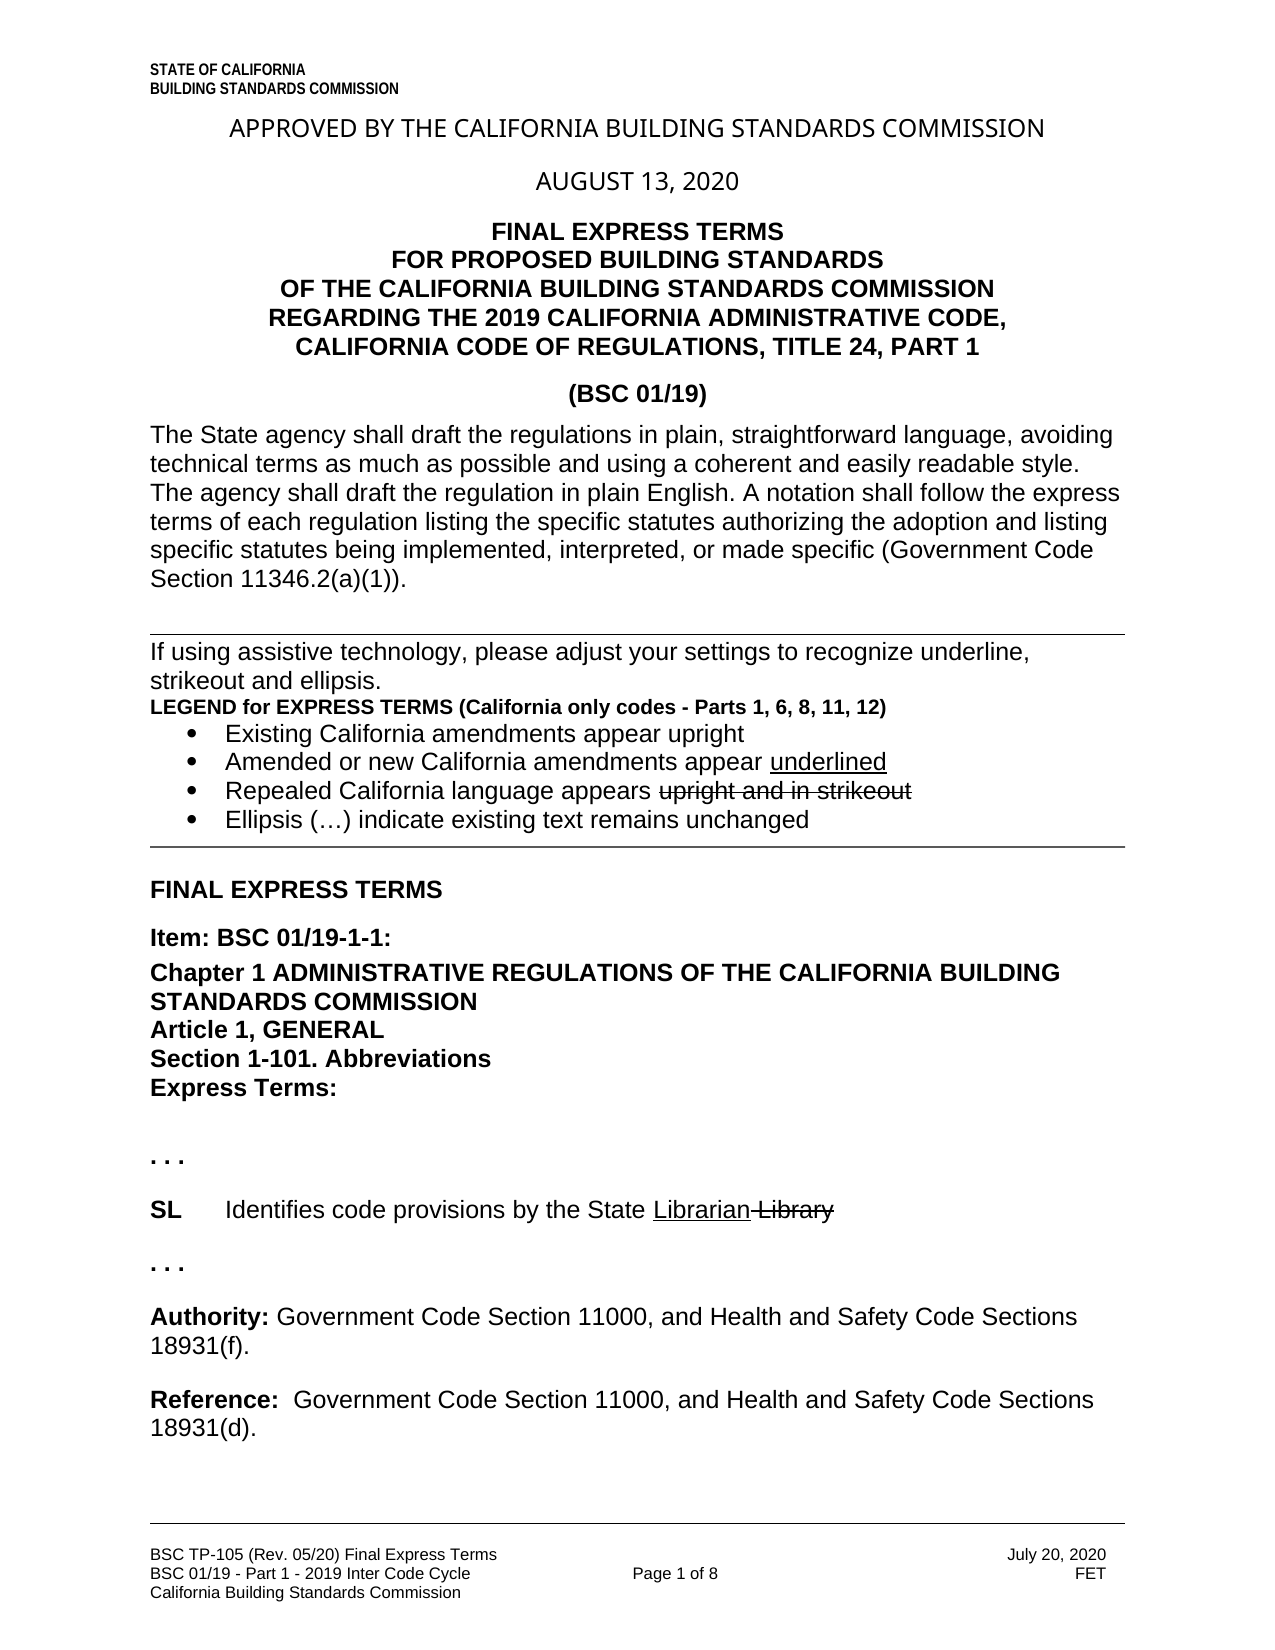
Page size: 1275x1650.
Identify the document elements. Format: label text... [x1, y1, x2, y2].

list Ellipsis (…) indicate existing text remains unchanged [187, 805, 1125, 834]
text SL Identifies code provisions by the State Librarian Library [150, 1194, 1125, 1223]
list Amended or new California amendments appear underlined [187, 747, 1125, 776]
subtitle LEGEND for EXPRESS TERMS (California only codes - Parts 1, 6, 8, 11, 12) [150, 694, 1125, 718]
subtitle Item: BSC 01/19-1-1: [150, 923, 1125, 951]
text Article 1, GENERAL [150, 1015, 1125, 1044]
text Section 1-101. Abbreviations [150, 1044, 1125, 1073]
subtitle FINAL EXPRESS TERMS FOR PROPOSED BUILDING STANDARDS OF THE CALIFORNIA BUILDING STANDARDS COMMISSION REGARDING THE 2019 CALIFORNIA ADMINISTRATIVE CODE, [150, 216, 1125, 331]
subtitle AUGUST 13, 2020 [150, 164, 1125, 198]
subtitle (BSC 01/19) [150, 379, 1125, 408]
text . . . [150, 1248, 1125, 1277]
text Express Terms: [150, 1073, 1125, 1101]
text Authority: Government Code Section 11000, and Health and Safety Code Sections 18931(f). [150, 1302, 1125, 1359]
subtitle FINAL EXPRESS TERMS [150, 848, 1125, 904]
list If using assistive technology, please adjust your settings to recognize underline, strikeout and ellipsis. [150, 635, 1125, 694]
text Chapter 1 ADMINISTRATIVE REGULATIONS OF THE CALIFORNIA BUILDING STANDARDS COMMISSION [150, 958, 1125, 1015]
subtitle APPROVED BY THE CALIFORNIA BUILDING STANDARDS COMMISSION [150, 111, 1125, 145]
subtitle CALIFORNIA CODE OF REGULATIONS, TITLE 24, PART 1 [150, 331, 1125, 360]
text Reference: Government Code Section 11000, and Health and Safety Code Sections 18931(d). [150, 1384, 1125, 1442]
text The State agency shall draft the regulations in plain, straightforward language, avoiding technical terms as much as possible and using a coherent and easily readable style. The agency shall draft the regulation in plain English. A notation shall follow the express terms of each regulation listing the specific statutes authorizing the adoption and listing specific statutes being implemented, interpreted, or made specific (Government Code Section 11346.2(a)(1)). [150, 420, 1125, 593]
list Repealed California language appears upright and in strikeout [187, 776, 1125, 805]
list Existing California amendments appear upright [187, 718, 1125, 747]
text . . . [150, 1141, 1125, 1169]
